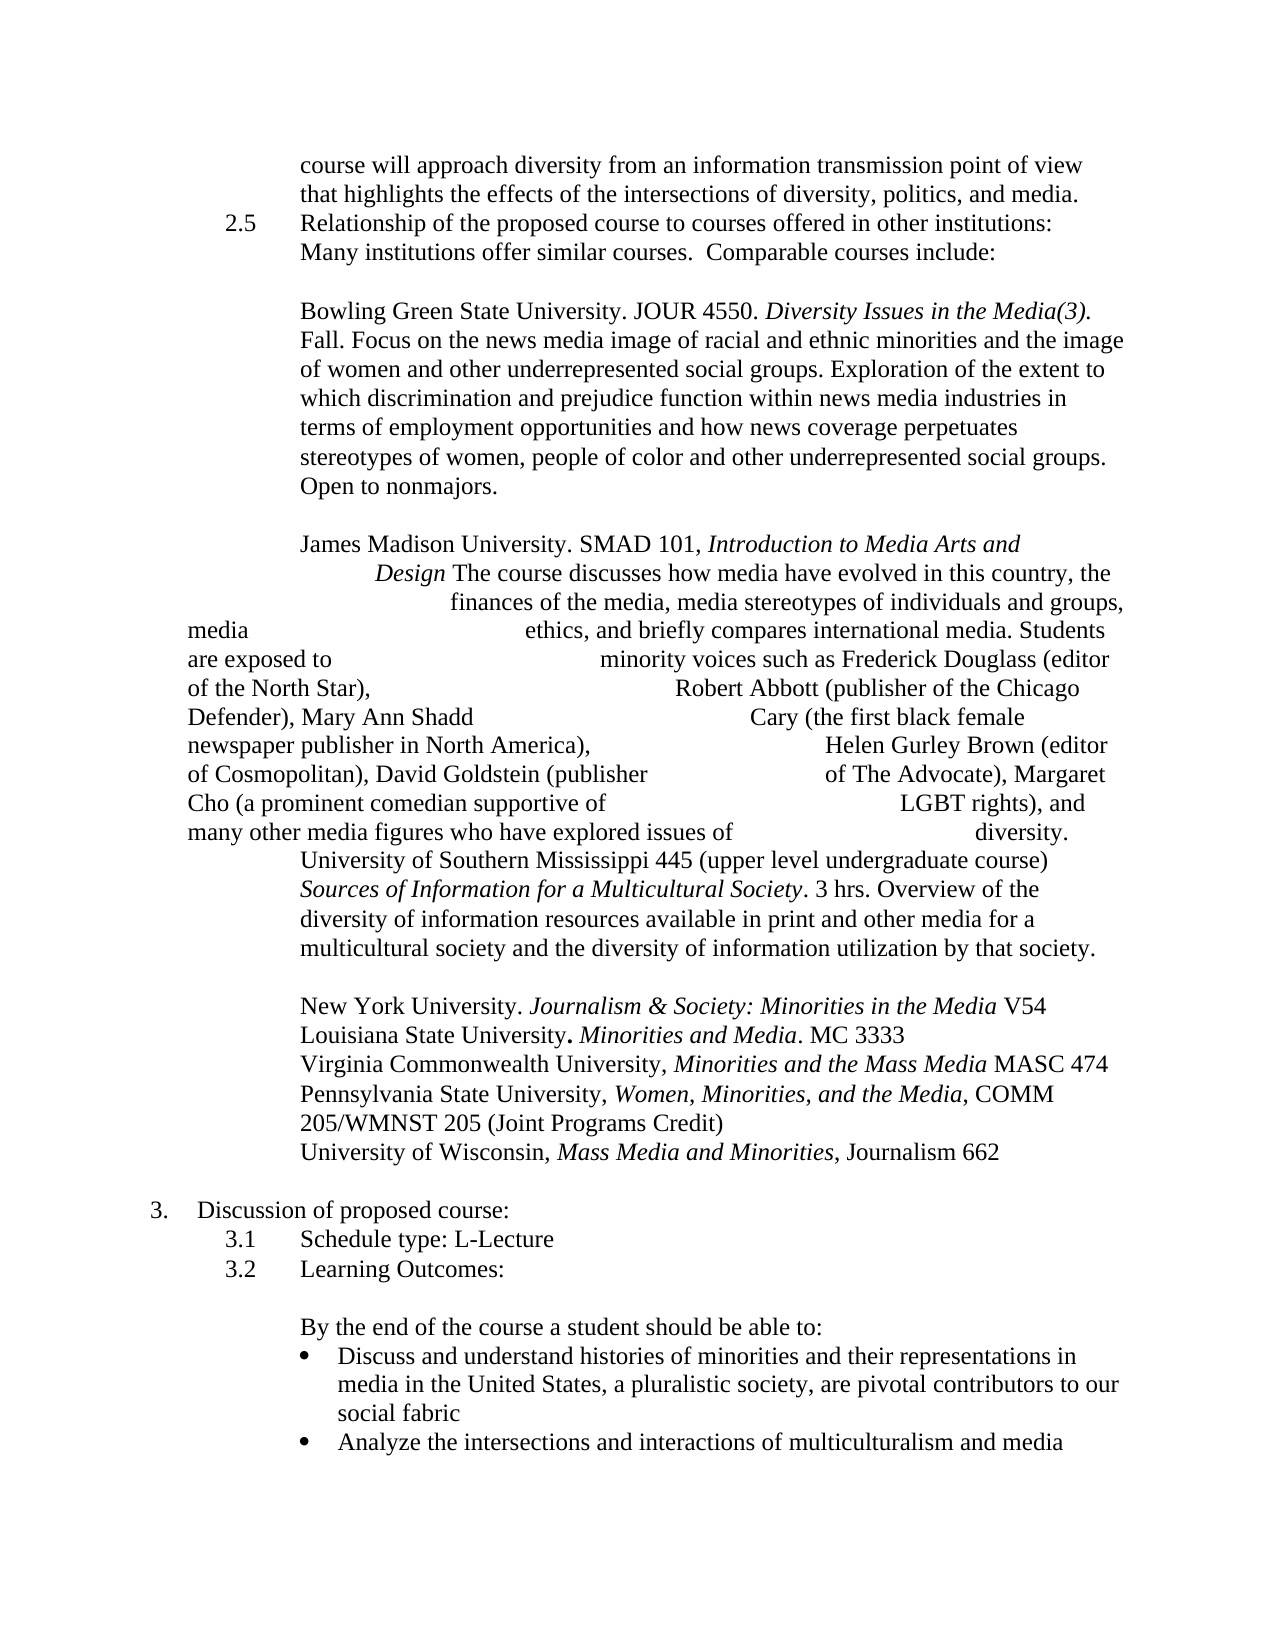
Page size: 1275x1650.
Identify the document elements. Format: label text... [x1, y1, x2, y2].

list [225, 150, 1125, 208]
text Virginia Commonwealth University, Minorities and the Mass Media MASC 474 [225, 1049, 1125, 1079]
text New York University. Journalism & Society: Minorities in the Media V54 [225, 991, 1125, 1020]
text University of Wisconsin, Mass Media and Minorities, Journalism 662 [225, 1137, 1125, 1166]
text Pennsylvania State University, Women, Minorities, and the Media, COMM 205/WMNST 205 (Joint Programs Credit) [300, 1079, 1125, 1137]
text Louisiana State University. Minorities and Media. MC 3333 [225, 1020, 1125, 1049]
list Schedule type: L-Lecture [225, 1224, 1125, 1254]
list Relationship of the proposed course to courses offered in other institutions: [225, 208, 1125, 237]
subtitle James Madison University. SMAD 101, Introduction to Media Arts and Design The course discusses how media have evolved in this country, the finances of the media, media stereotypes of individuals and groups, media ethics, and briefly compares international media. Students are exposed to minority voices such as Frederick Douglass (editor of the North Star), Robert Abbott (publisher of the Chicago Defender), Mary Ann Shadd Cary (the first black female newspaper publisher in North America), Helen Gurley Brown (editor of Cosmopolitan), David Goldstein (publisher of The Advocate), Margaret Cho (a prominent comedian supportive of LGBT rights), and many other media figures who have explored issues of diversity. [187, 529, 1125, 845]
list Learning Outcomes: [225, 1254, 1125, 1283]
text By the end of the course a student should be able to: [225, 1312, 1125, 1341]
text Bowling Green State University. JOUR 4550. Diversity Issues in the Media(3). Fall. Focus on the news media image of racial and ethnic minorities and the image of women and other underrepresented social groups. Exploration of the extent to which discrimination and prejudice function within news media industries in terms of employment opportunities and how news coverage perpetuates stereotypes of women, people of color and other underrepresented social groups. Open to nonmajors. [300, 296, 1125, 500]
list Analyze the intersections and interactions of multiculturalism and media [300, 1427, 1125, 1456]
text University of Southern Mississippi 445 (upper level undergraduate course) Sources of Information for a Multicultural Society. 3 hrs. Overview of the diversity of information resources available in print and other media for a multicultural society and the diversity of information utilization by that society. [300, 845, 1125, 962]
text 3. Discussion of proposed course: [150, 1195, 1125, 1224]
text Many institutions offer similar courses. Comparable courses include: [225, 237, 1125, 267]
list Discuss and understand histories of minorities and their representations in media in the United States, a pluralistic society, are pivotal contributors to our social fabric [300, 1341, 1125, 1427]
